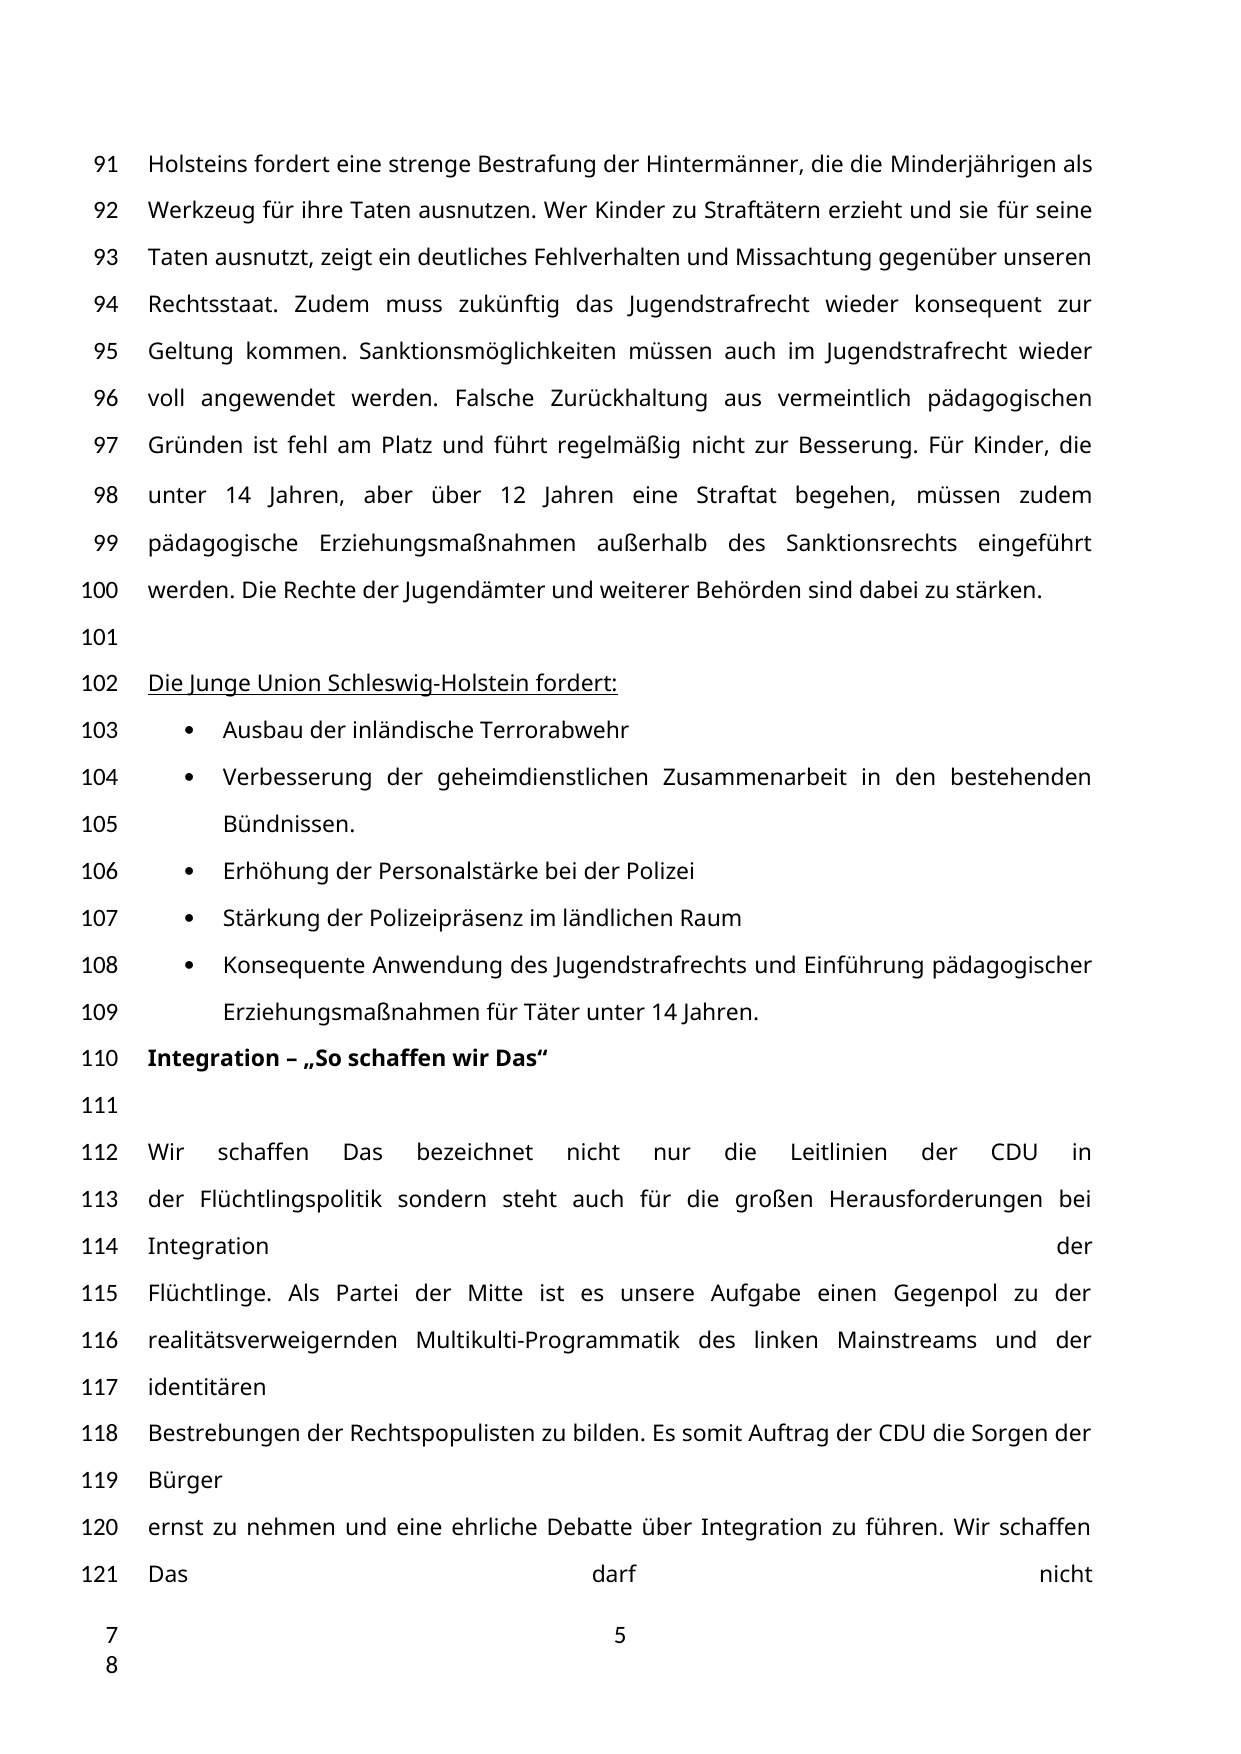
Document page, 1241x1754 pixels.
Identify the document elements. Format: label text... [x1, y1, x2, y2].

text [148, 148, 1093, 605]
list Konsequente Anwendung des Jugendstrafrechts und Einführung pädagogischer Erziehungsmaßnahmen für Täter unter 14 Jahren. [185, 949, 1093, 1027]
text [148, 1136, 1093, 1589]
list Verbesserung der geheimdienstlichen Zusammenarbeit in den bestehenden Bündnissen. [185, 761, 1093, 839]
list Ausbau der inländische Terrorabwehr [185, 714, 1093, 746]
text Die Junge Union Schleswig-Holstein fordert: [148, 667, 1093, 699]
list Stärkung der Polizeipräsenz im ländlichen Raum [185, 902, 1093, 933]
list Erhöhung der Personalstärke bei der Polizei [185, 855, 1093, 886]
text Integration – „So schaffen wir Das“ [148, 1042, 1093, 1074]
